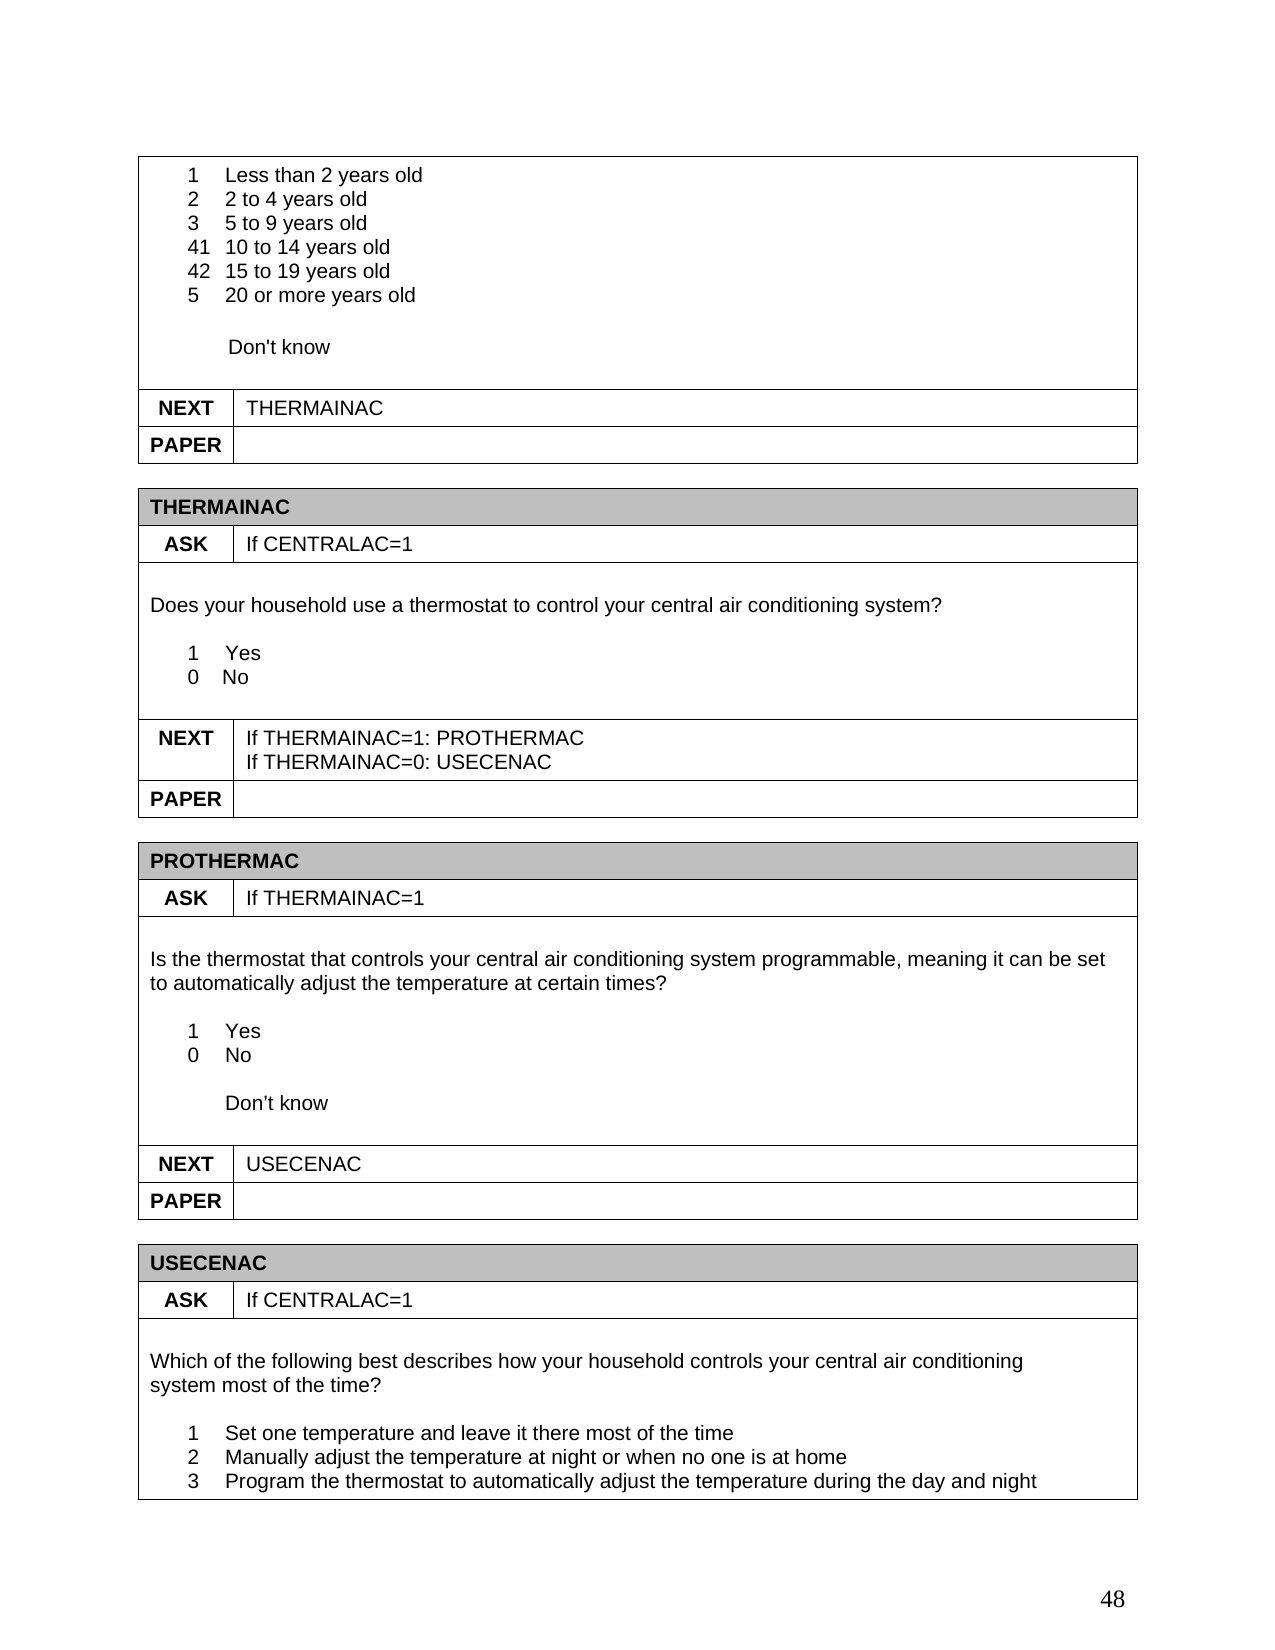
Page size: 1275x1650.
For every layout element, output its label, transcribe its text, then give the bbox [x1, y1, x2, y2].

table_header PROTHERMAC [139, 843, 1137, 879]
table_cell [234, 1183, 1137, 1219]
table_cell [139, 157, 1137, 388]
table_cell [234, 427, 1137, 463]
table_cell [139, 1319, 1137, 1499]
table_cell USECENAC [234, 1146, 1137, 1182]
table_header THERMAINAC [139, 489, 1137, 525]
table_cell Does your household use a thermostat to control your central air conditioning system? Yes 0 No [139, 563, 1137, 719]
table_cell PAPER [139, 1183, 233, 1219]
table_cell NEXT [139, 1146, 233, 1182]
table_cell THERMAINAC [234, 390, 1137, 426]
table_cell PAPER [139, 781, 233, 817]
table_cell ASK [139, 880, 233, 916]
table_cell NEXT [139, 390, 233, 426]
table_cell If CENTRALAC=1 [234, 526, 1137, 562]
table_cell ASK [139, 526, 233, 562]
table_cell Is the thermostat that controls your central air conditioning system programmable, meaning it can be set to automatically adjust the temperature at certain times? Yes No Don’t know [139, 917, 1137, 1145]
table_cell [234, 781, 1137, 817]
table_header USECENAC [139, 1245, 1137, 1281]
table_cell If CENTRALAC=1 [234, 1282, 1137, 1318]
table_cell If THERMAINAC=1: PROTHERMAC If THERMAINAC=0: USECENAC [234, 720, 1137, 780]
table_cell NEXT [139, 720, 233, 780]
table_cell ASK [139, 1282, 233, 1318]
table_cell PAPER [139, 427, 233, 463]
table_cell If THERMAINAC=1 [234, 880, 1137, 916]
